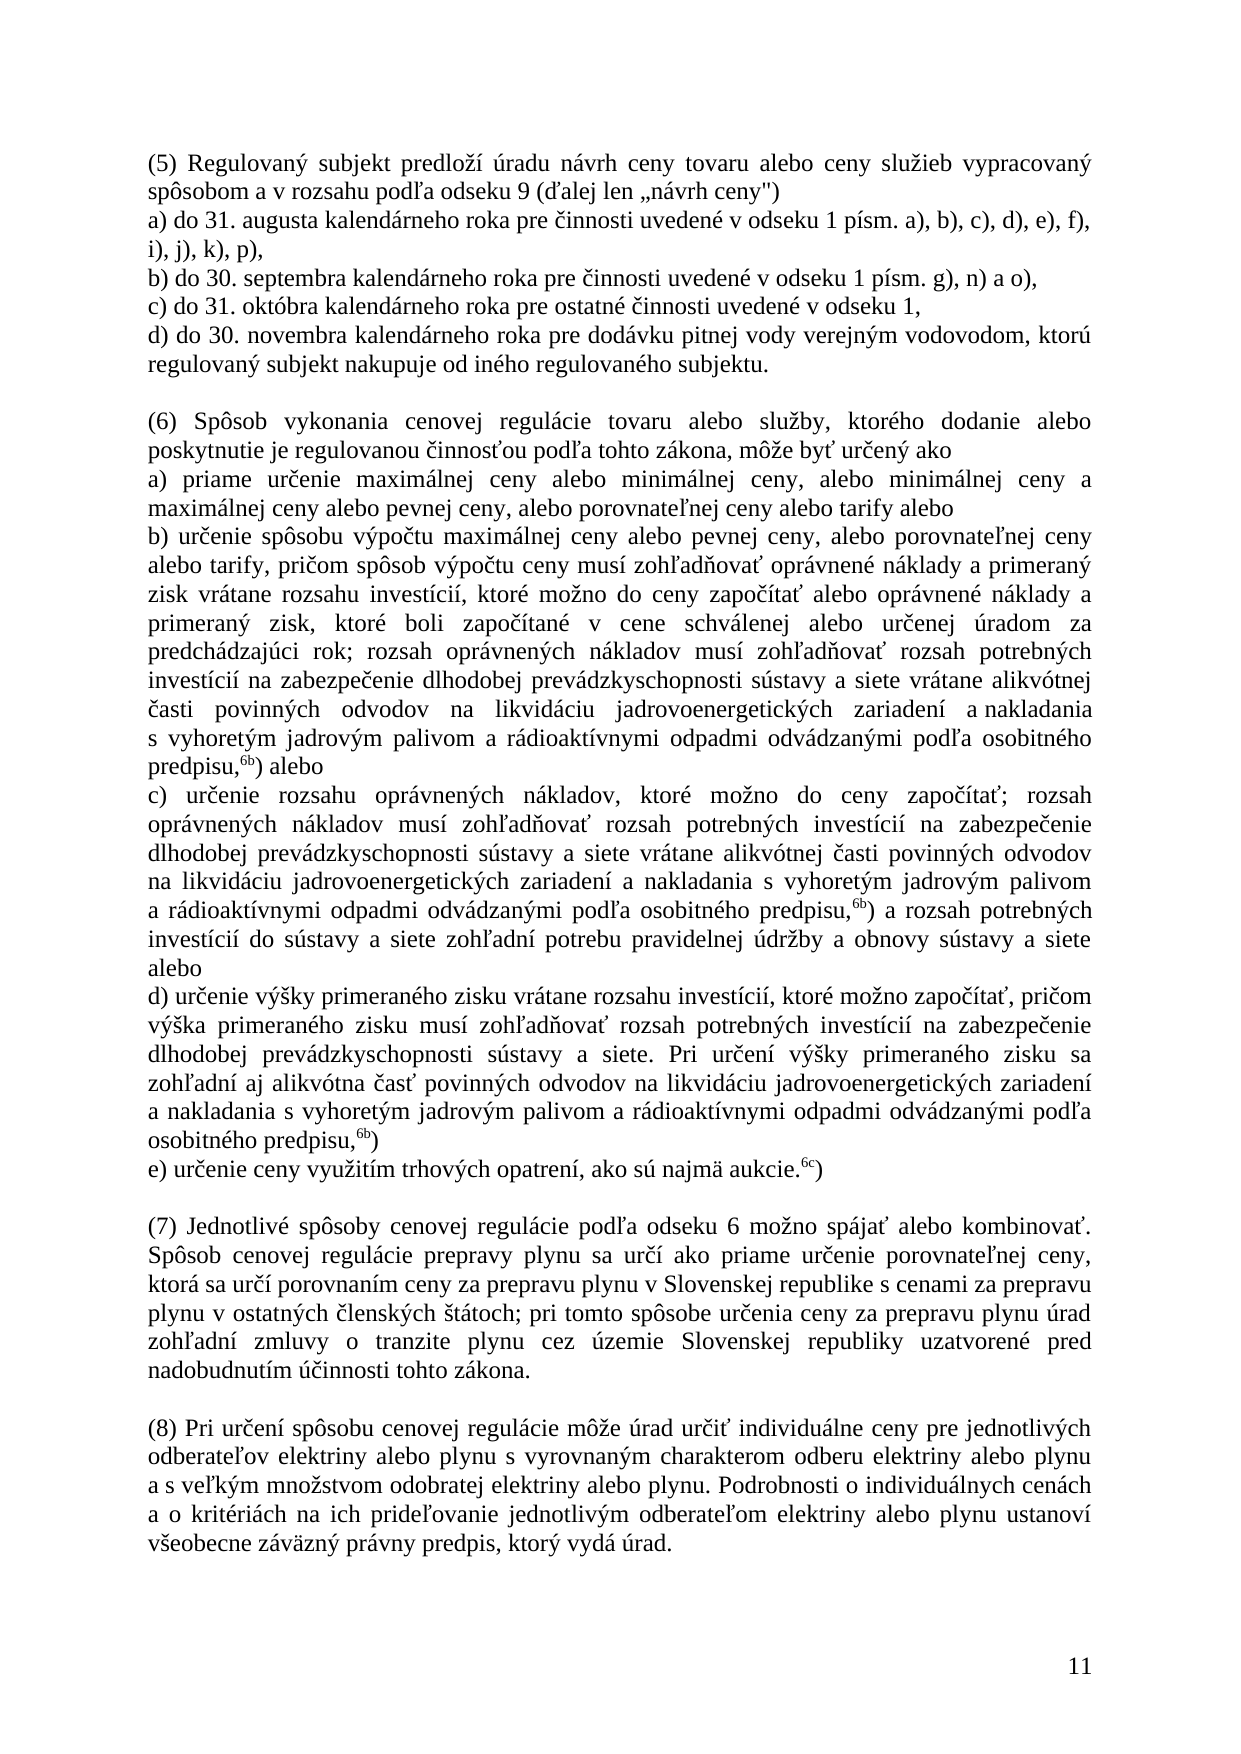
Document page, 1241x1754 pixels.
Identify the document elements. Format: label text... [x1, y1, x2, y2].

text a) priame určenie maximálnej ceny alebo minimálnej ceny, alebo minimálnej ceny a maximálnej ceny alebo pevnej ceny, alebo porovnateľnej ceny alebo tarify alebo [148, 464, 1093, 521]
text (5) Regulovaný subjekt predloží úradu návrh ceny tovaru alebo ceny služieb vypracovaný spôsobom a v rozsahu podľa odseku 9 (ďalej len „návrh ceny") [148, 148, 1093, 205]
text b) určenie spôsobu výpočtu maximálnej ceny alebo pevnej ceny, alebo porovnateľnej ceny alebo tarify, pričom spôsob výpočtu ceny musí zohľadňovať oprávnené náklady a primeraný zisk vrátane rozsahu investícií, ktoré možno do ceny započítať alebo oprávnené náklady a primeraný zisk, ktoré boli započítané v cene schválenej alebo určenej úradom za predchádzajúci rok; rozsah oprávnených nákladov musí zohľadňovať rozsah potrebných investícií na zabezpečenie dlhodobej prevádzkyschopnosti sústavy a siete vrátane alikvótnej časti povinných odvodov na likvidáciu jadrovoenergetických zariadení a nakladania s vyhoretým jadrovým palivom a rádioaktívnymi odpadmi odvádzanými podľa osobitného predpisu,6b) alebo [148, 521, 1093, 780]
text a) do 31. augusta kalendárneho roka pre činnosti uvedené v odseku 1 písm. a), b), c), d), e), f), i), j), k), p), [148, 205, 1093, 263]
text (7) Jednotlivé spôsoby cenovej regulácie podľa odseku 6 možno spájať alebo kombinovať. Spôsob cenovej regulácie prepravy plynu sa určí ako priame určenie porovnateľnej ceny, ktorá sa určí porovnaním ceny za prepravu plynu v Slovenskej republike s cenami za prepravu plynu v ostatných členských štátoch; pri tomto spôsobe určenia ceny za prepravu plynu úrad zohľadní zmluvy o tranzite plynu cez územie Slovenskej republiky uzatvorené pred nadobudnutím účinnosti tohto zákona. [148, 1211, 1093, 1384]
text d) do 30. novembra kalendárneho roka pre dodávku pitnej vody verejným vodovodom, ktorú regulovaný subjekt nakupuje od iného regulovaného subjektu. [148, 320, 1093, 378]
text (8) Pri určení spôsobu cenovej regulácie môže úrad určiť individuálne ceny pre jednotlivých odberateľov elektriny alebo plynu s vyrovnaným charakterom odberu elektriny alebo plynu a s veľkým množstvom odobratej elektriny alebo plynu. Podrobnosti o individuálnych cenách a o kritériách na ich prideľovanie jednotlivým odberateľom elektriny alebo plynu ustanoví všeobecne záväzný právny predpis, ktorý vydá úrad. [148, 1413, 1093, 1556]
text c) určenie rozsahu oprávnených nákladov, ktoré možno do ceny započítať; rozsah oprávnených nákladov musí zohľadňovať rozsah potrebných investícií na zabezpečenie dlhodobej prevádzkyschopnosti sústavy a siete vrátane alikvótnej časti povinných odvodov na likvidáciu jadrovoenergetických zariadení a nakladania s vyhoretým jadrovým palivom a rádioaktívnymi odpadmi odvádzanými podľa osobitného predpisu,6b) a rozsah potrebných investícií do sústavy a siete zohľadní potrebu pravidelnej údržby a obnovy sústavy a siete alebo [148, 780, 1093, 981]
text c) do 31. októbra kalendárneho roka pre ostatné činnosti uvedené v odseku 1, [148, 291, 1093, 320]
text (6) Spôsob vykonania cenovej regulácie tovaru alebo služby, ktorého dodanie alebo poskytnutie je regulovanou činnosťou podľa tohto zákona, môže byť určený ako [148, 406, 1093, 464]
text b) do 30. septembra kalendárneho roka pre činnosti uvedené v odseku 1 písm. g), n) a o), [148, 263, 1093, 291]
text e) určenie ceny využitím trhových opatrení, ako sú najmä aukcie.6c) [148, 1154, 1093, 1183]
text d) určenie výšky primeraného zisku vrátane rozsahu investícií, ktoré možno započítať, pričom výška primeraného zisku musí zohľadňovať rozsah potrebných investícií na zabezpečenie dlhodobej prevádzkyschopnosti sústavy a siete. Pri určení výšky primeraného zisku sa zohľadní aj alikvótna časť povinných odvodov na likvidáciu jadrovoenergetických zariadení a nakladania s vyhoretým jadrovým palivom a rádioaktívnymi odpadmi odvádzanými podľa osobitného predpisu,6b) [148, 981, 1093, 1154]
